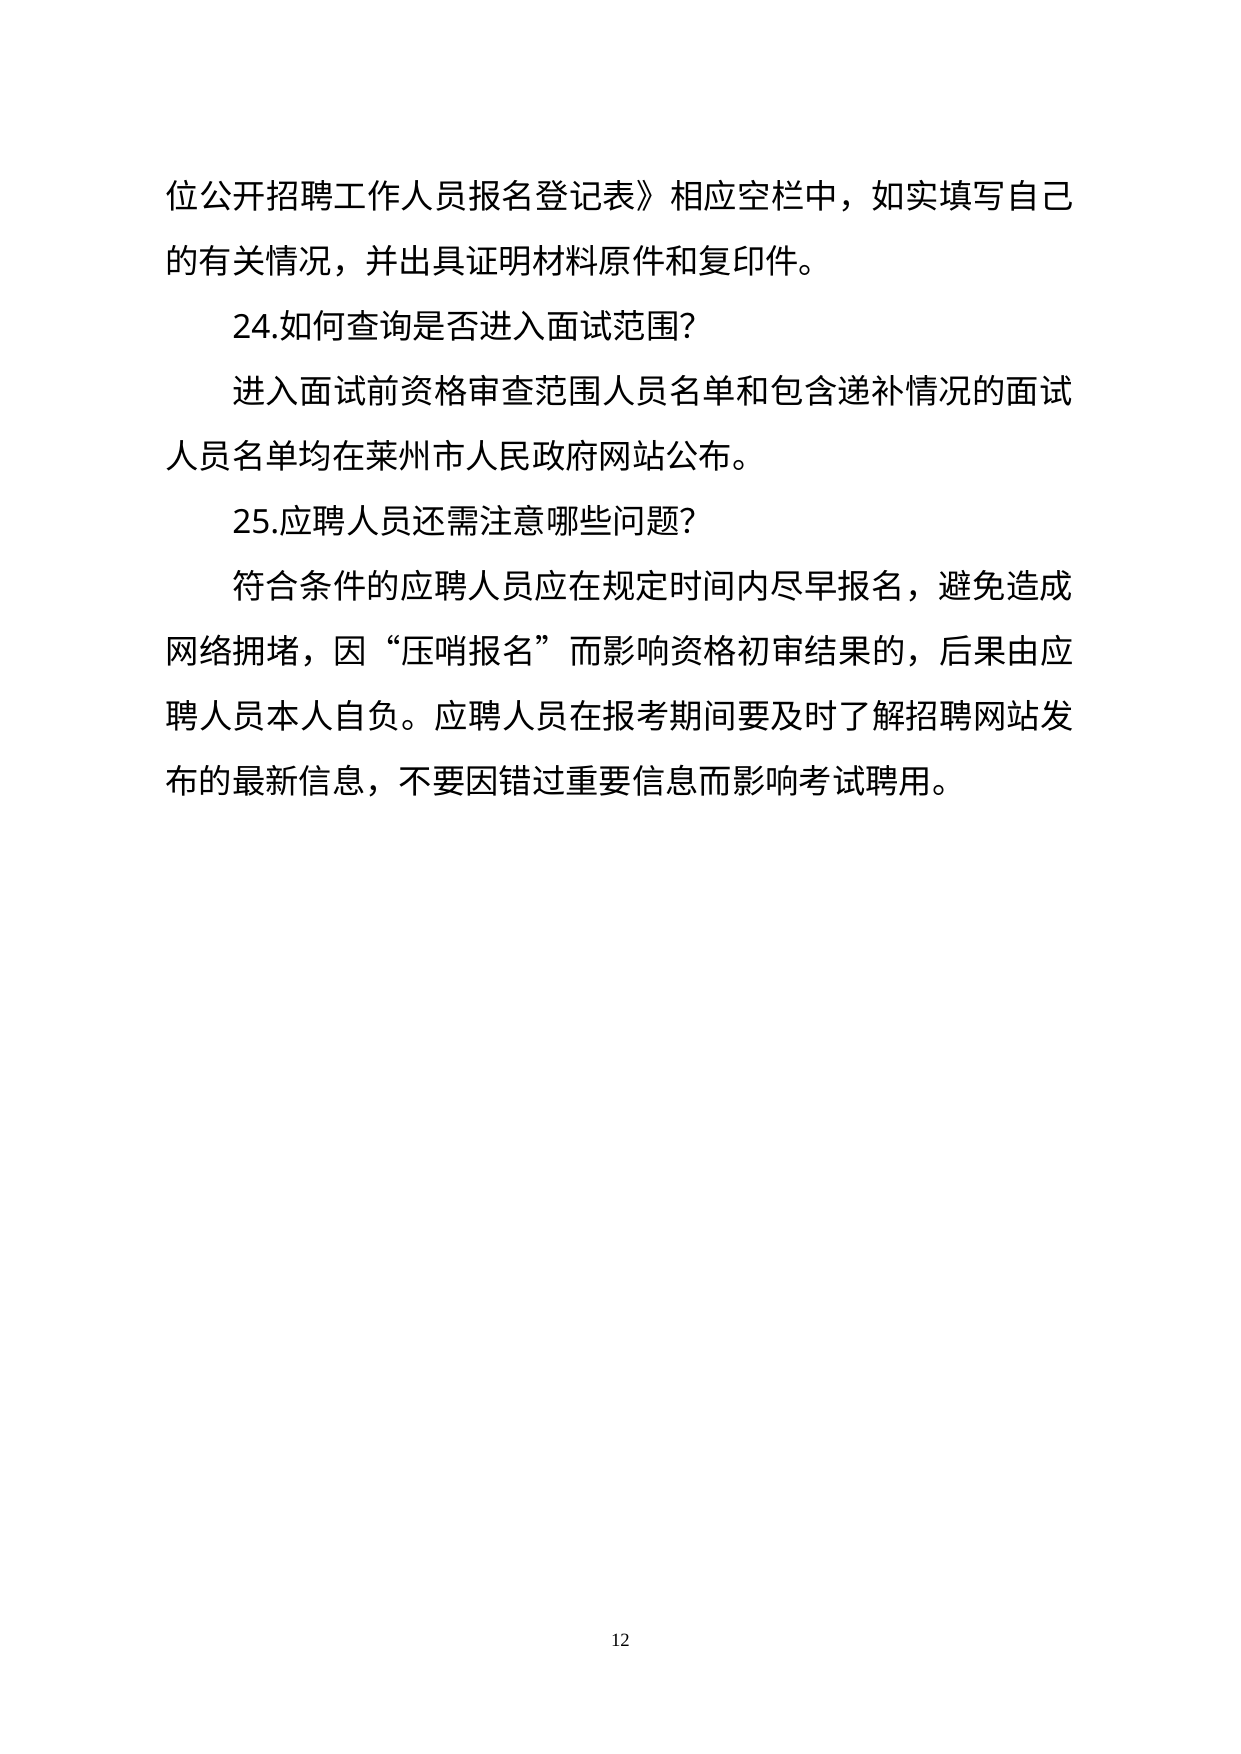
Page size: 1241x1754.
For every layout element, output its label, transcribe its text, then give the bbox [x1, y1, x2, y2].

text 符合条件的应聘人员应在规定时间内尽早报名，避免造成网络拥堵，因“压哨报名”而影响资格初审结果的，后果由应聘人员本人自负。应聘人员在报考期间要及时了解招聘网站发布的最新信息，不要因错过重要信息而影响考试聘用。 [165, 552, 1075, 812]
text 进入面试前资格审查范围人员名单和包含递补情况的面试人员名单均在莱州市人民政府网站公布。 [165, 357, 1075, 487]
text 25.应聘人员还需注意哪些问题？ [165, 487, 1075, 552]
text 24.如何查询是否进入面试范围？ [165, 292, 1075, 357]
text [165, 162, 1075, 292]
